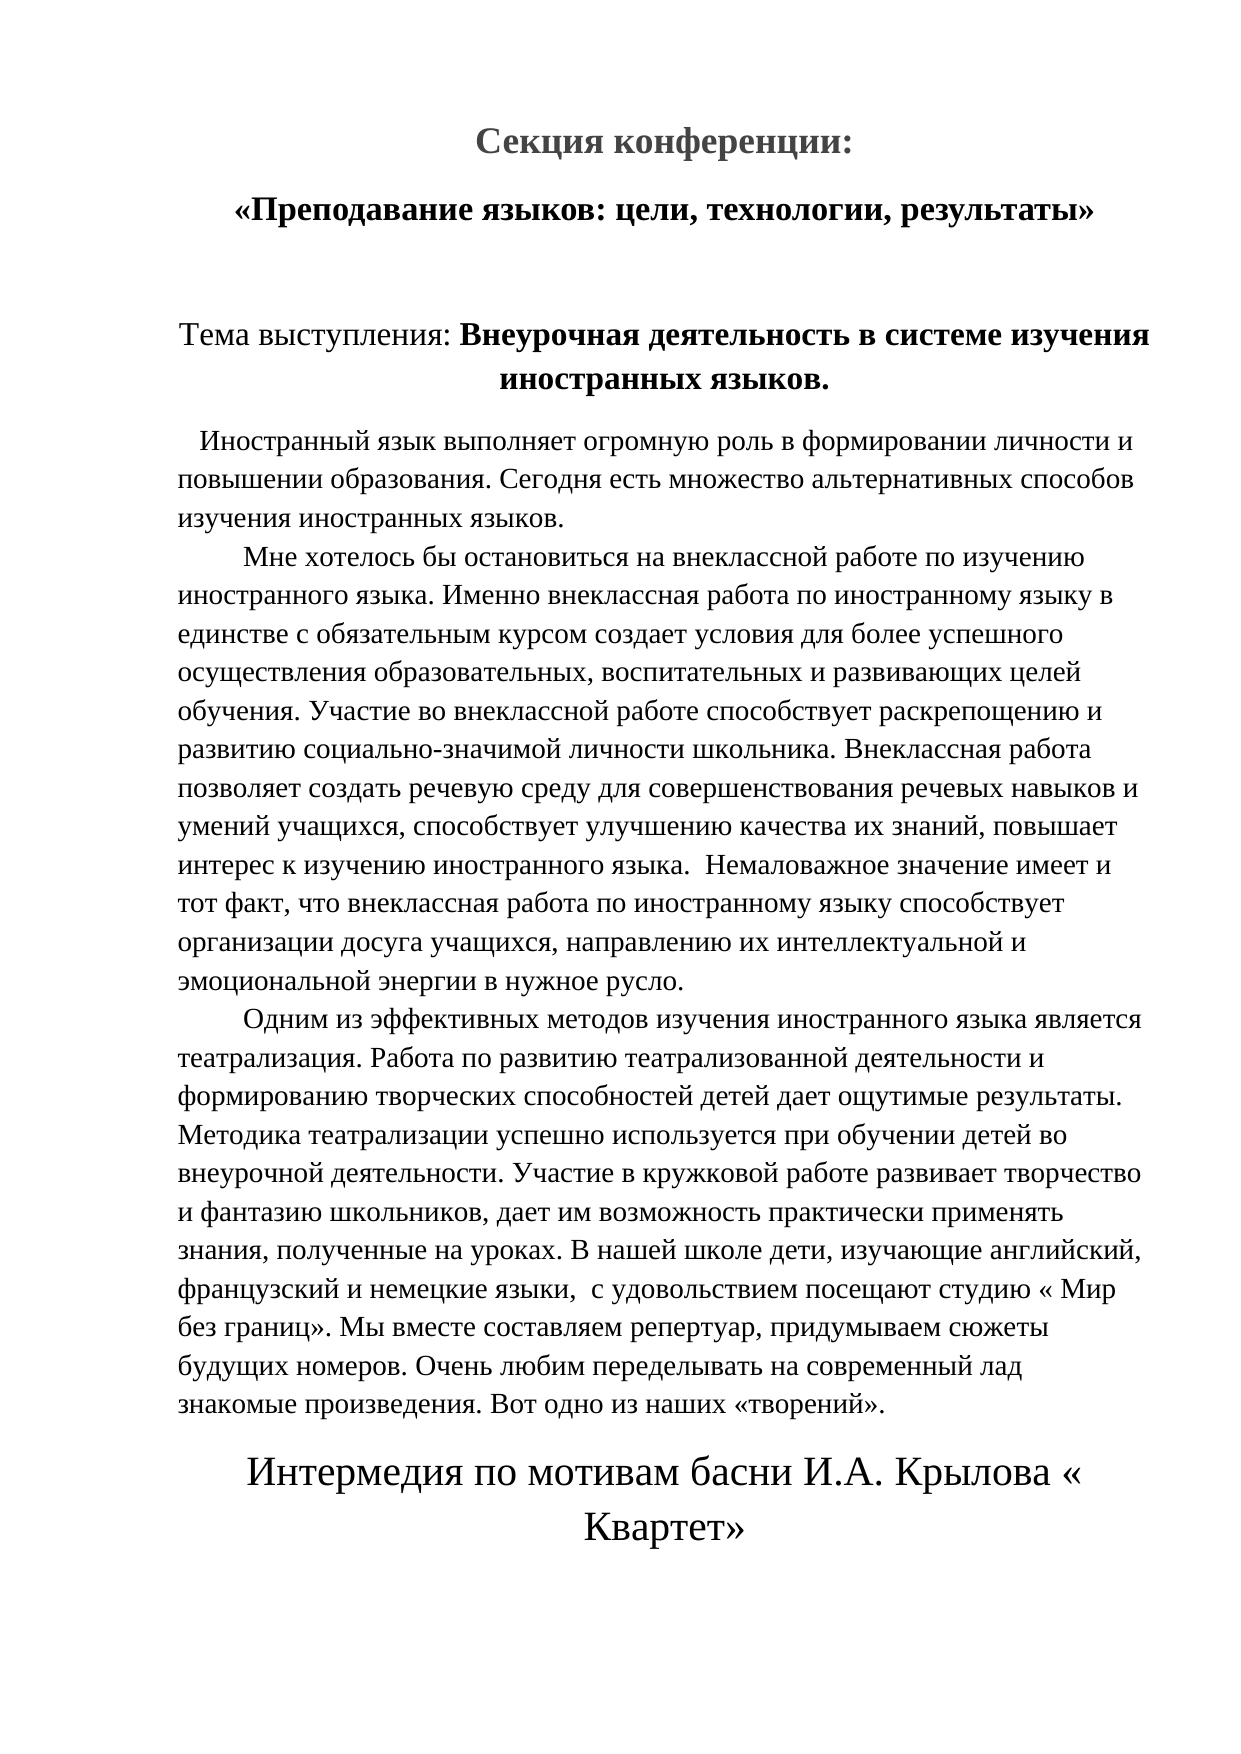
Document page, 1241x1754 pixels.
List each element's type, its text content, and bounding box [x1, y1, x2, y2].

text Иностранный язык выполняет огромную роль в формировании личности и повышении образования. Сегодня есть множество альтернативных способов изучения иностранных языков. Мне хотелось бы остановиться на внеклассной работе по изучению иностранного языка. Именно внеклассная работа по иностранному языку в единстве с обязательным курсом создает условия для более успешного осуществления образовательных, воспитательных и развивающих целей обучения. Участие во внеклассной работе способствует раскрепощению и развитию социально-значимой личности школьника. Внеклассная работа позволяет создать речевую среду для совершенствования речевых навыков и умений учащихся, способствует улучшению качества их знаний, повышает интерес к изучению иностранного языка. Немаловажное значение имеет и тот факт, что внеклассная работа по иностранному языку способствует организации досуга учащихся, направлению их интеллектуальной и эмоциональной энергии в нужное русло. Одним из эффективных методов изучения иностранного языка является театрализация. Работа по развитию театрализованной деятельности и формированию творческих способностей детей дает ощутимые результаты. Методика театрализации успешно используется при обучении детей во внеурочной деятельности. Участие в кружковой работе развивает творчество и фантазию школьников, дает им возможность практически применять знания, полученные на уроках. В нашей школе дети, изучающие английский, французский и немецкие языки, с удовольствием посещают студию « Мир без границ». Мы вместе составляем репертуар, придумываем сюжеты будущих номеров. Очень любим переделывать на современный лад знакомые произведения. Вот одно из наших «творений». [177, 423, 1152, 1420]
text Интермедия по мотивам басни И.А. Крылова « Квартет» [177, 1446, 1152, 1549]
text Тема выступления: Внеурочная деятельность в системе изучения иностранных языков. [177, 314, 1152, 396]
text Секция конференции: [177, 118, 1152, 161]
text «Преподавание языков: цели, технологии, результаты» [177, 188, 1152, 228]
